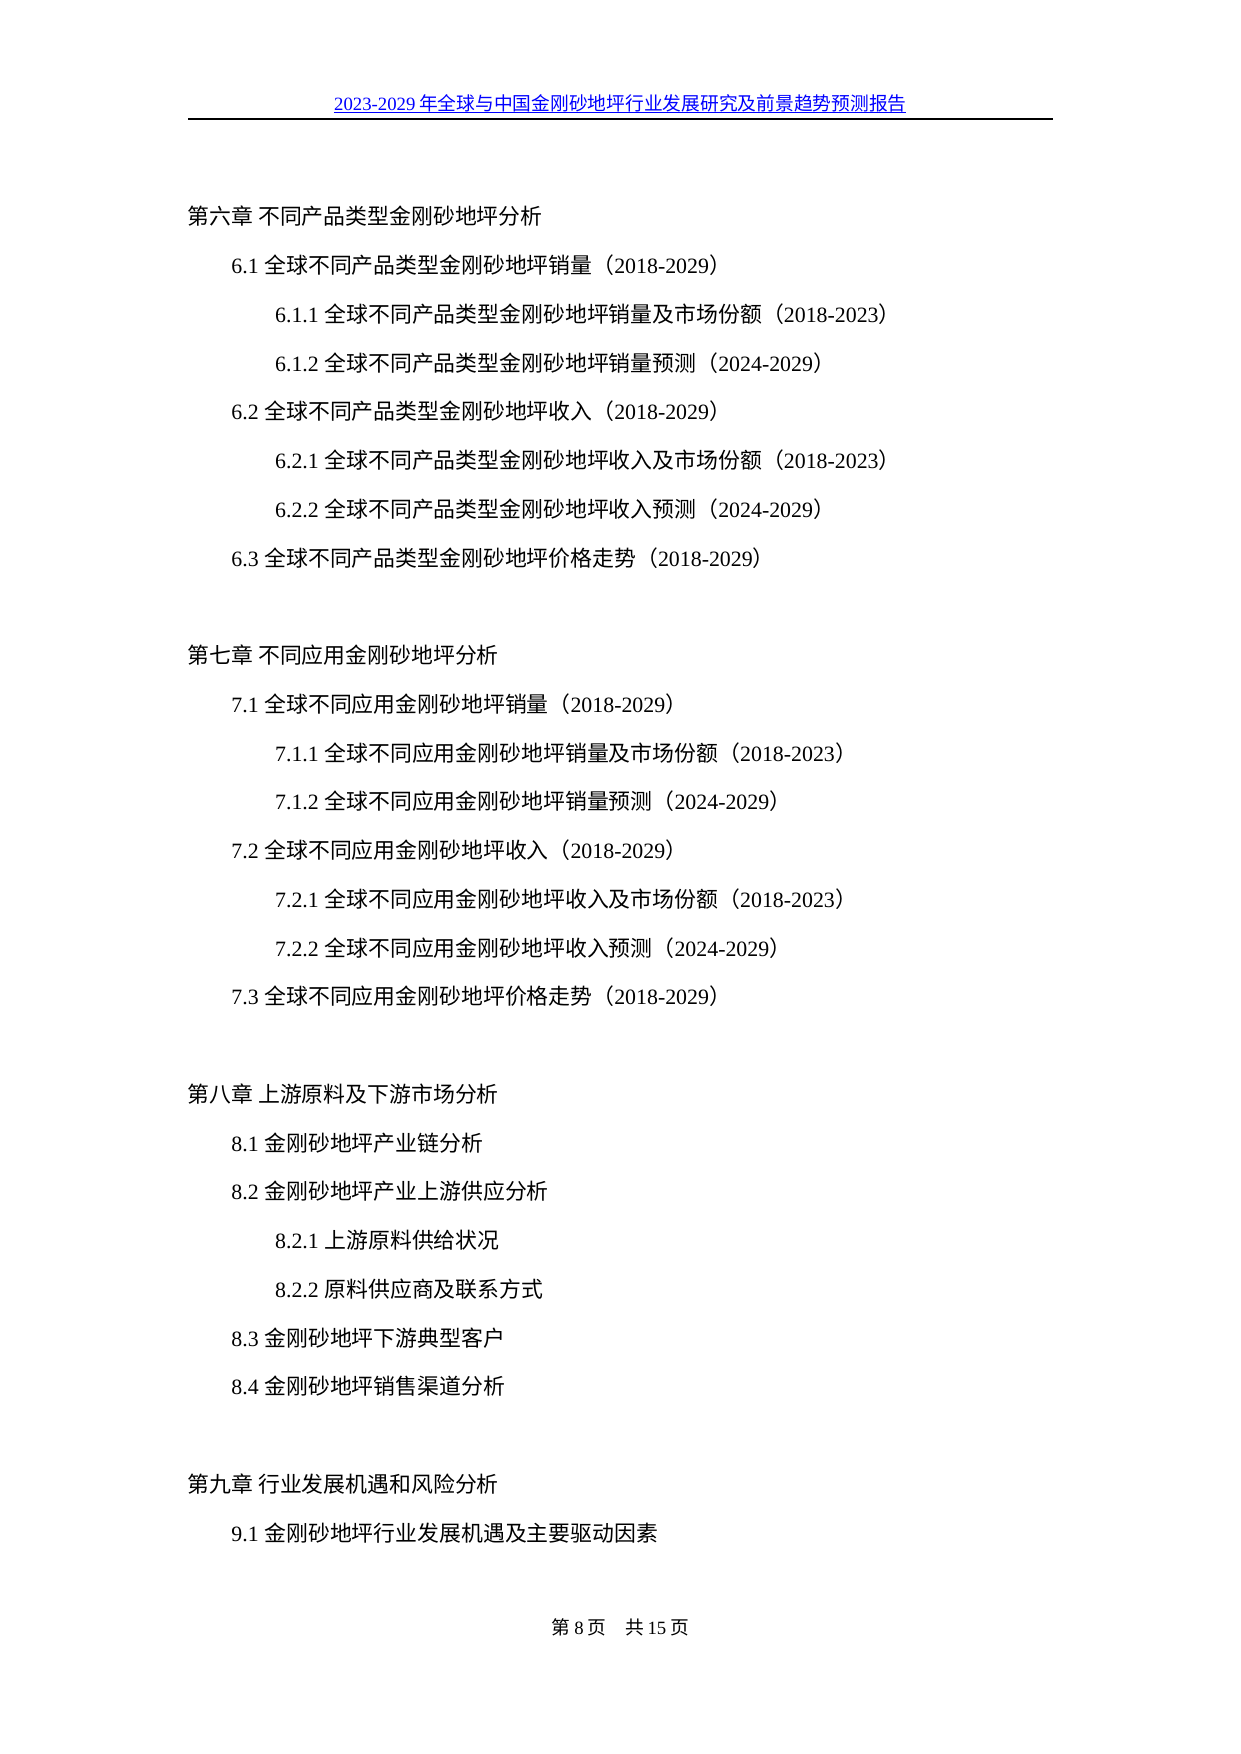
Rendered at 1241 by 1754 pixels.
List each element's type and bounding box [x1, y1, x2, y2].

text [187, 150, 1053, 1548]
